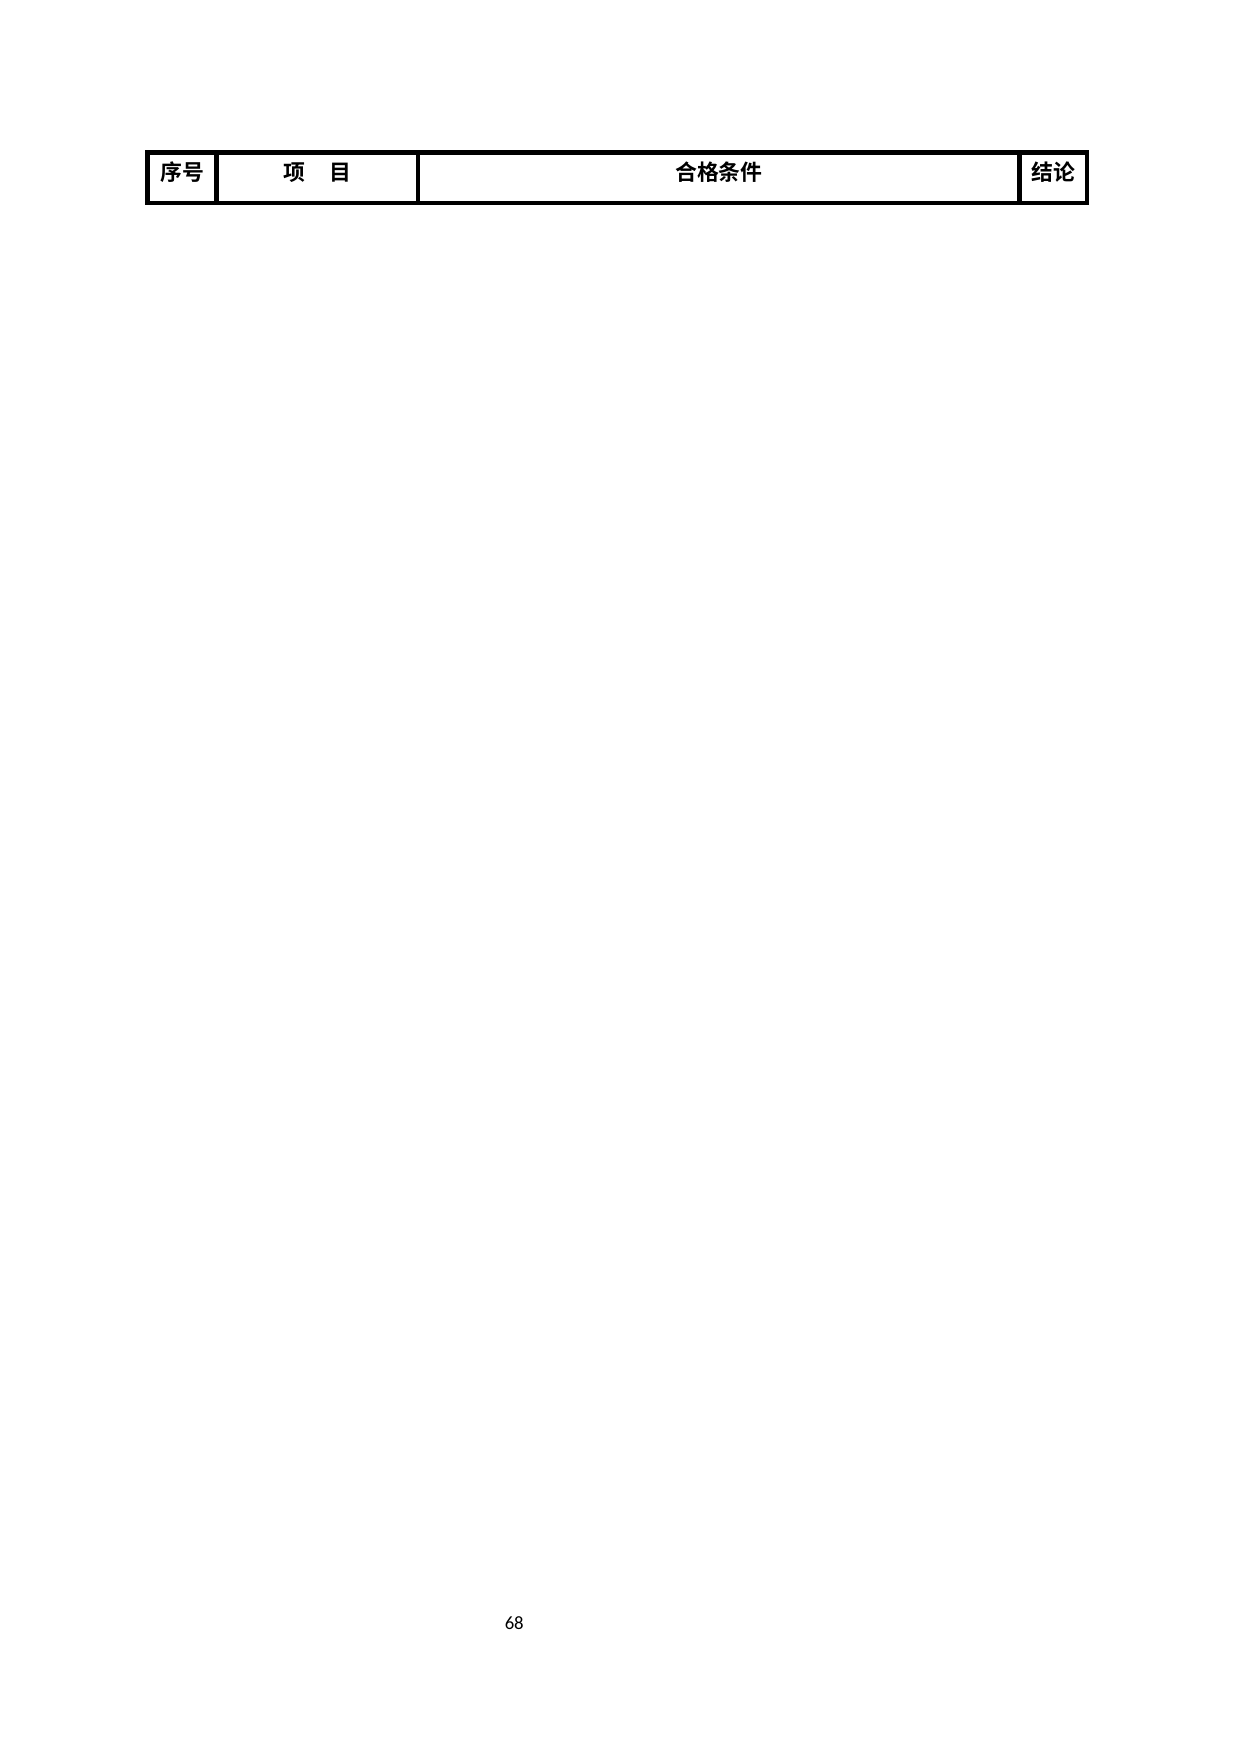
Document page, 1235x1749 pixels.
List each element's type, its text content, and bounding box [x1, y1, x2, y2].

table_header 序号 [150, 155, 214, 201]
table_header 结论 [1022, 155, 1085, 201]
table_header 项 目 [219, 155, 416, 201]
table_header 合格条件 [420, 155, 1017, 201]
